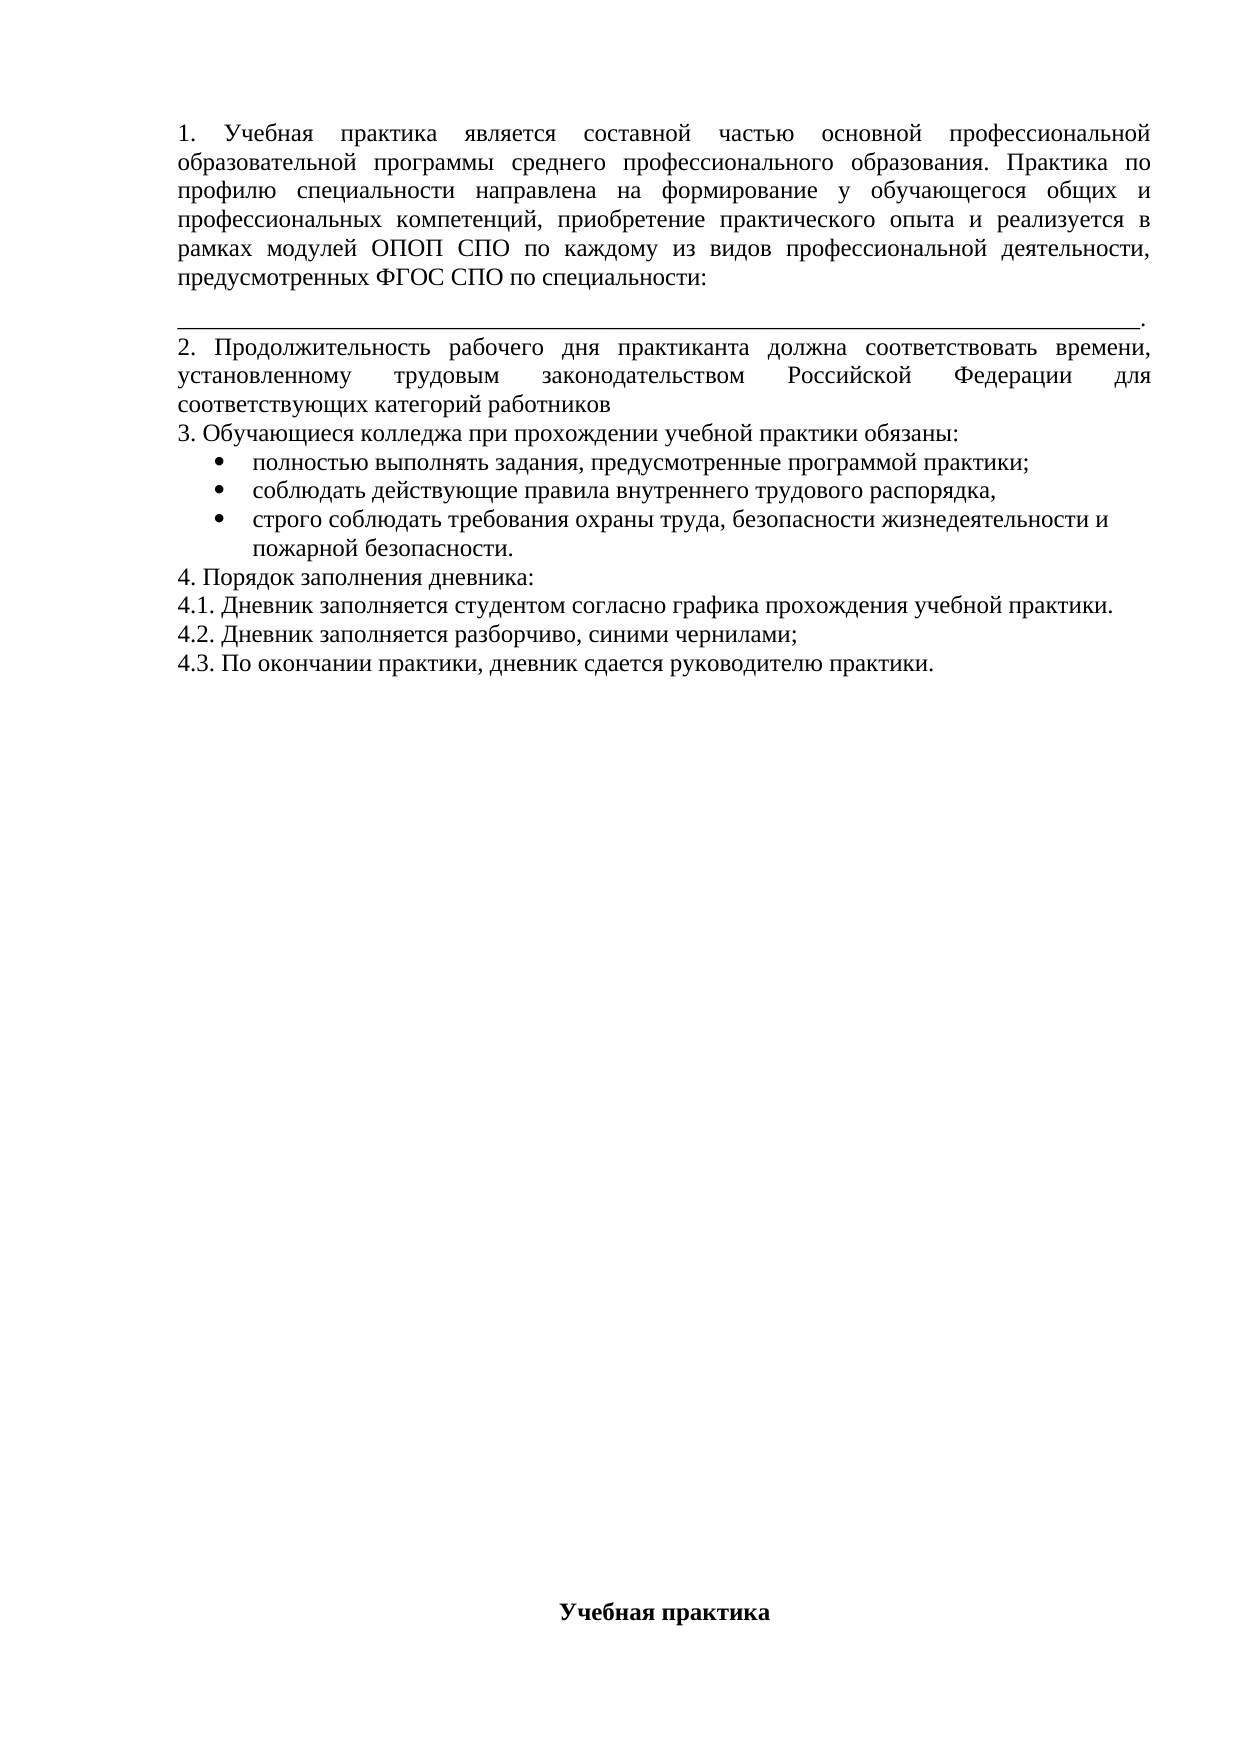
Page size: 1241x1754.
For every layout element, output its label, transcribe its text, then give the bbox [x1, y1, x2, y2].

list строго соблюдать требования охраны труда, безопасности жизнедеятельности и [215, 504, 1152, 533]
list соблюдать действующие правила внутреннего трудового распорядка, [215, 476, 1152, 504]
text 2. Продолжительность рабочего дня практиканта должна соответствовать времени, установленному трудовым законодательством Российской Федерации для соответствующих категорий работников [177, 332, 1152, 418]
text пожарной безопасности. [252, 533, 1152, 562]
text Учебная практика [177, 1597, 1152, 1626]
list полностью выполнять задания, предусмотренные программой практики; [215, 447, 1152, 476]
text 4.3. По окончании практики, дневник сдается руководителю практики. [177, 648, 1152, 677]
text _____________________________________________________________________________. [177, 303, 1152, 332]
text 4.2. Дневник заполняется разборчиво, синими чернилами; [177, 619, 1152, 648]
text 4. Порядок заполнения дневника: [177, 562, 1152, 591]
text 4.1. Дневник заполняется студентом согласно графика прохождения учебной практики. [177, 591, 1152, 619]
text 1. Учебная практика является составной частью основной профессиональной образовательной программы среднего профессионального образования. Практика по профилю специальности направлена на формирование у обучающегося общих и профессиональных компетенций, приобретение практического опыта и реализуется в рамках модулей ОПОП СПО по каждому из видов профессиональной деятельности, предусмотренных ФГОС СПО по специальности: [177, 118, 1152, 291]
text 3. Обучающиеся колледжа при прохождении учебной практики обязаны: [177, 418, 1152, 447]
